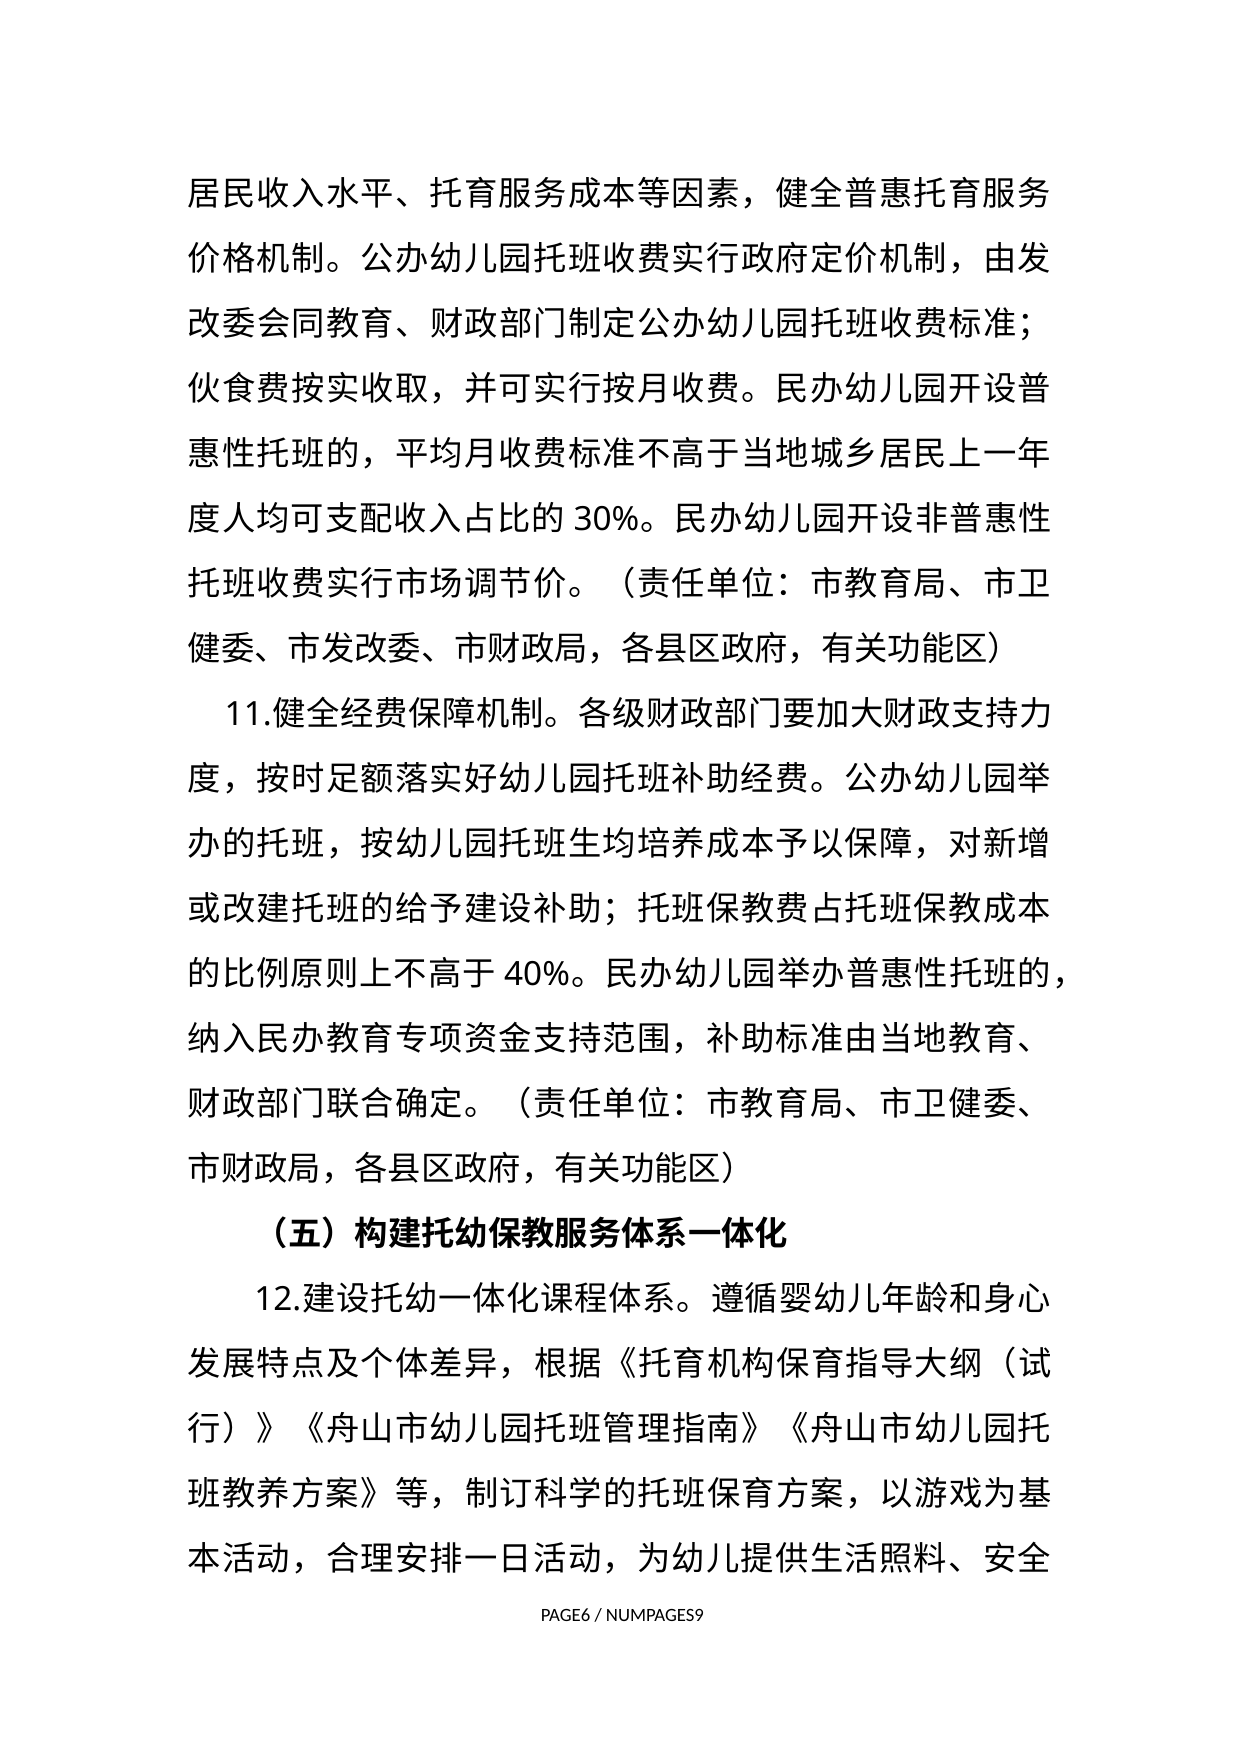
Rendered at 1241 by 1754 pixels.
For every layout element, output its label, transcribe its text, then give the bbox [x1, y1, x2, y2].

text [187, 1263, 1053, 1588]
text （五）构建托幼保教服务体系一体化 [187, 1198, 1053, 1263]
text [187, 158, 1053, 1198]
